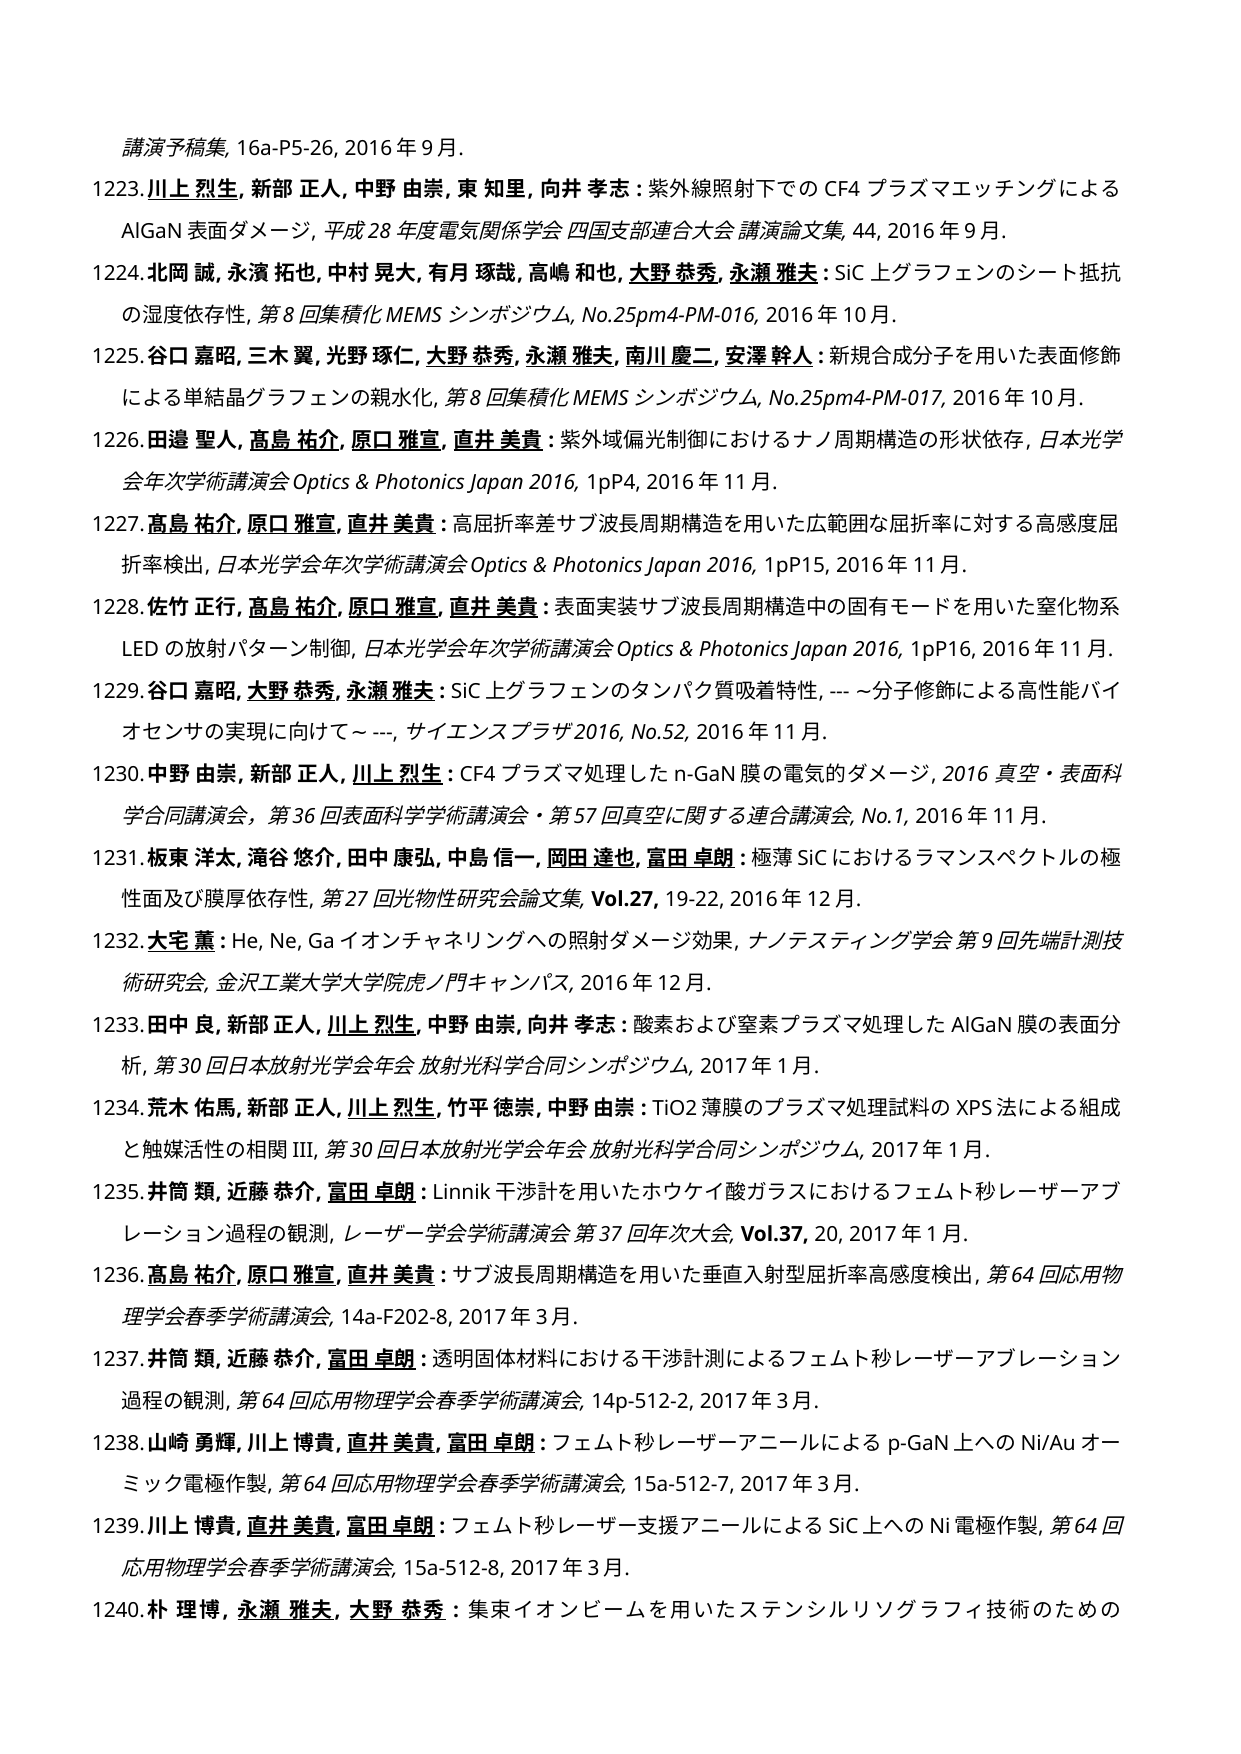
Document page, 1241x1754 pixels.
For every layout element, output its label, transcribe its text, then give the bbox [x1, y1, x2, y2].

list 谷口 嘉昭, 大野 恭秀, 永瀬 雅夫 : SiC上グラフェンのタンパク質吸着特性, --- ∼分子修飾による高性能バイオセンサの実現に向けて∼ ---, サイエンスプラザ2016, No.52, 2016年11月. [92, 668, 1122, 752]
list 大宅 薫 : He, Ne, Gaイオンチャネリングへの照射ダメージ効果, ナノテスティング学会 第9回先端計測技術研究会, 金沢工業大学大学院虎ノ門キャンパス, 2016年12月. [92, 919, 1122, 1002]
list 井筒 類, 近藤 恭介, 富田 卓朗 : Linnik干渉計を用いたホウケイ酸ガラスにおけるフェムト秒レーザーアブレーション過程の観測, レーザー学会学術講演会 第37回年次大会, Vol.37, 20, 2017年1月. [92, 1169, 1122, 1253]
list 北岡 誠, 永濱 拓也, 中村 晃大, 有月 琢哉, 高嶋 和也, 大野 恭秀, 永瀬 雅夫 : SiC 上グラフェンのシート抵抗の湿度依存性, 第8回集積化MEMSシンボジウム, No.25pm4-PM-016, 2016年10月. [92, 250, 1122, 334]
list 荒木 佑馬, 新部 正人, 川上 烈生, 竹平 徳崇, 中野 由崇 : TiO2薄膜のプラズマ処理試料のXPS法による組成と触媒活性の相関III, 第30回日本放射光学会年会 放射光科学合同シンポジウム, 2017年1月. [92, 1086, 1122, 1169]
list 川上 烈生, 新部 正人, 中野 由崇, 東 知里, 向井 孝志 : 紫外線照射下でのCF4 プラズマエッチングによるAlGaN表面ダメージ, 平成28年度電気関係学会 四国支部連合大会 講演論文集, 44, 2016年9月. [92, 167, 1122, 250]
list 髙島 祐介, 原口 雅宣, 直井 美貴 : サブ波長周期構造を用いた垂直入射型屈折率高感度検出, 第64回応用物理学会春季学術講演会, 14a-F202-8, 2017年3月. [92, 1253, 1122, 1336]
list 佐竹 正行, 髙島 祐介, 原口 雅宣, 直井 美貴 : 表面実装サブ波長周期構造中の固有モードを用いた窒化物系 LED の放射パターン制御, 日本光学会年次学術講演会Optics & Photonics Japan 2016, 1pP16, 2016年11月. [92, 584, 1122, 668]
list 井筒 類, 近藤 恭介, 富田 卓朗 : 透明固体材料における干渉計測によるフェムト秒レーザーアブレーション過程の観測, 第64回応用物理学会春季学術講演会, 14p-512-2, 2017年3月. [92, 1336, 1122, 1420]
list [92, 1587, 1122, 1629]
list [92, 125, 1122, 167]
list 谷口 嘉昭, 三木 翼, 光野 琢仁, 大野 恭秀, 永瀬 雅夫, 南川 慶二, 安澤 幹人 : 新規合成分子を用いた表面修飾による単結晶グラフェンの親水化, 第8回集積化MEMSシンボジウム, No.25pm4-PM-017, 2016年10月. [92, 334, 1122, 417]
list 川上 博貴, 直井 美貴, 富田 卓朗 : フェムト秒レーザー支援アニールによるSiC上へのNi電極作製, 第64回応用物理学会春季学術講演会, 15a-512-8, 2017年3月. [92, 1503, 1122, 1587]
list 田中 良, 新部 正人, 川上 烈生, 中野 由崇, 向井 孝志 : 酸素および窒素プラズマ処理したAlGaN膜の表面分析, 第30回日本放射光学会年会 放射光科学合同シンポジウム, 2017年1月. [92, 1002, 1122, 1086]
list 髙島 祐介, 原口 雅宣, 直井 美貴 : 高屈折率差サブ波長周期構造を用いた広範囲な屈折率に対する高感度屈折率検出, 日本光学会年次学術講演会Optics & Photonics Japan 2016, 1pP15, 2016年11月. [92, 501, 1122, 584]
list 田邉 聖人, 髙島 祐介, 原口 雅宣, 直井 美貴 : 紫外域偏光制御におけるナノ周期構造の形状依存, 日本光学会年次学術講演会Optics & Photonics Japan 2016, 1pP4, 2016年11月. [92, 417, 1122, 501]
list 板東 洋太, 滝谷 悠介, 田中 康弘, 中島 信一, 岡田 達也, 富田 卓朗 : 極薄SiCにおけるラマンスペクトルの極性面及び膜厚依存性, 第27回光物性研究会論文集, Vol.27, 19-22, 2016年12月. [92, 835, 1122, 919]
list 山崎 勇輝, 川上 博貴, 直井 美貴, 富田 卓朗 : フェムト秒レーザーアニールによるp-GaN上へのNi/Auオーミック電極作製, 第64回応用物理学会春季学術講演会, 15a-512-7, 2017年3月. [92, 1420, 1122, 1503]
list 中野 由崇, 新部 正人, 川上 烈生 : CF4プラズマ処理したn-GaN膜の電気的ダメージ, 2016 真空・表面科学合同講演会，第36回表面科学学術講演会・第57回真空に関する連合講演会, No.1, 2016年11月. [92, 752, 1122, 835]
